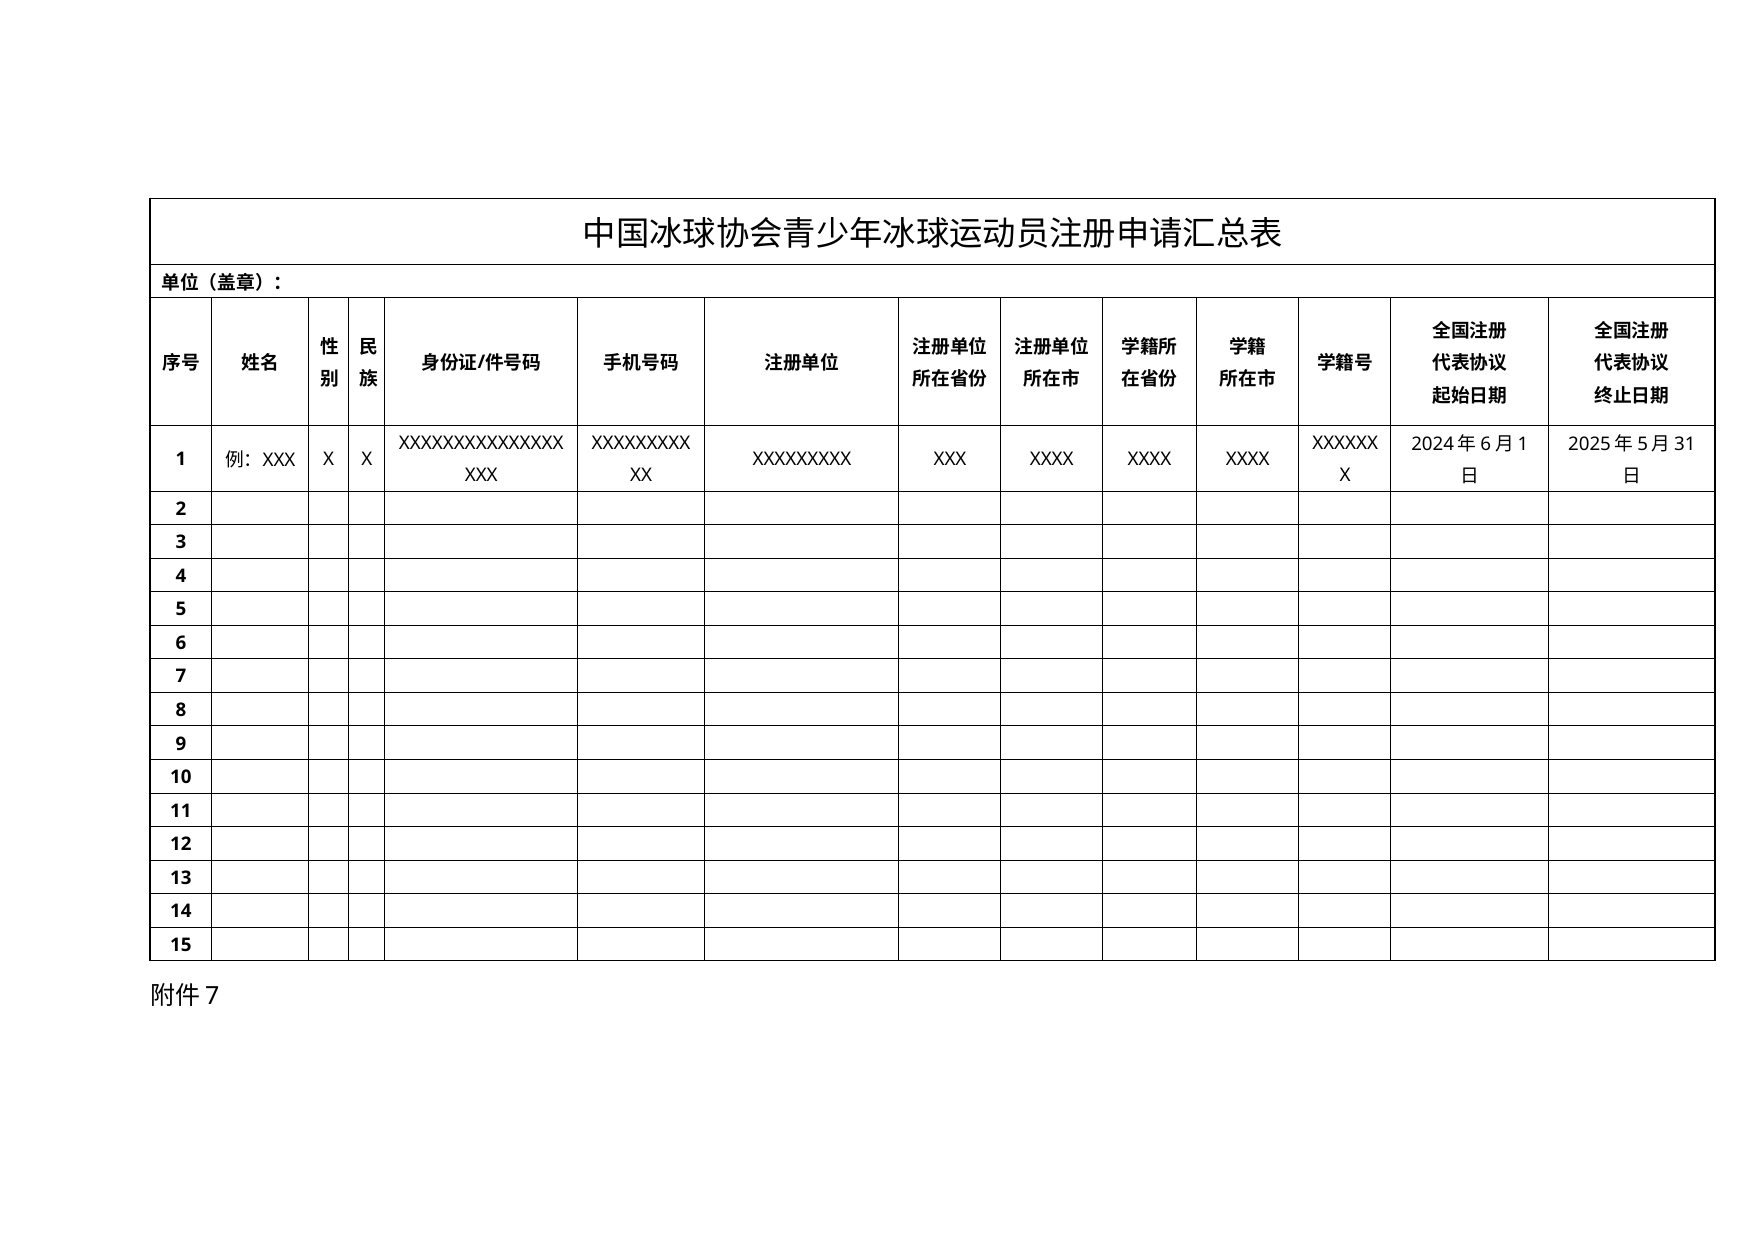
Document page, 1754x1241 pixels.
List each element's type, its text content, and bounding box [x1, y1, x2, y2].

table_cell 1 [151, 426, 211, 491]
table_cell [1299, 894, 1390, 927]
table_cell [578, 794, 704, 826]
table_cell 8 [151, 693, 211, 725]
table_cell [899, 626, 1000, 658]
table_cell [578, 726, 704, 759]
table_cell [349, 693, 384, 725]
table_cell 13 [151, 861, 211, 893]
table_cell 3 [151, 525, 211, 558]
table_cell [1391, 592, 1548, 625]
table_cell [578, 626, 704, 658]
table_cell [309, 592, 348, 625]
table_cell [349, 659, 384, 692]
table_cell [578, 928, 704, 960]
table_cell [212, 659, 308, 692]
table_cell [1391, 693, 1548, 725]
table_cell XXX [899, 426, 1000, 491]
table_cell [1549, 592, 1714, 625]
table_cell [705, 525, 898, 558]
table_cell [1299, 928, 1390, 960]
table_cell [349, 559, 384, 591]
table_cell [1299, 726, 1390, 759]
table_cell 全国注册 代表协议 终止日期 [1549, 298, 1714, 424]
table_cell [578, 861, 704, 893]
table_cell 14 [151, 894, 211, 927]
table_cell [212, 928, 308, 960]
table_cell 7 [151, 659, 211, 692]
table_cell [1001, 827, 1102, 859]
table_cell [1197, 626, 1298, 658]
table_cell 注册单位 [705, 298, 898, 424]
table_cell [1391, 861, 1548, 893]
table_cell 2025年5月31日 [1549, 426, 1714, 491]
table_cell [309, 794, 348, 826]
table_cell 4 [151, 559, 211, 591]
table_cell XXXX [1001, 426, 1102, 491]
table_cell [349, 626, 384, 658]
text 附件7 [150, 961, 1166, 1026]
table_header 中国冰球协会青少年冰球运动员注册申请汇总表 [151, 199, 1714, 264]
table_cell [1001, 525, 1102, 558]
table_cell [1103, 693, 1196, 725]
table_cell 5 [151, 592, 211, 625]
table_cell [385, 726, 577, 759]
table_cell [1299, 659, 1390, 692]
table_cell [385, 659, 577, 692]
table_cell [385, 861, 577, 893]
table_cell [1549, 726, 1714, 759]
table_cell 手机号码 [578, 298, 704, 424]
table_cell [1103, 861, 1196, 893]
table_cell [309, 659, 348, 692]
table_cell [1299, 525, 1390, 558]
table_cell [1299, 693, 1390, 725]
table_cell [1549, 928, 1714, 960]
table_cell [1391, 726, 1548, 759]
table_cell [578, 559, 704, 591]
table_cell [1299, 492, 1390, 524]
table_cell [705, 659, 898, 692]
table_cell [899, 794, 1000, 826]
table_cell [899, 659, 1000, 692]
table_cell 学籍号 [1299, 298, 1390, 424]
table_cell X [349, 426, 384, 491]
table_cell [1299, 827, 1390, 859]
table_cell [1103, 492, 1196, 524]
table_cell 10 [151, 760, 211, 792]
table_cell [1001, 659, 1102, 692]
table_cell [385, 592, 577, 625]
table_cell [1391, 928, 1548, 960]
table_cell XXXX [1197, 426, 1298, 491]
table_cell [349, 894, 384, 927]
table_cell 全国注册 代表协议 起始日期 [1391, 298, 1548, 424]
table_cell [578, 525, 704, 558]
table_cell [212, 559, 308, 591]
table_cell [1299, 794, 1390, 826]
table_cell [309, 492, 348, 524]
table_cell [385, 626, 577, 658]
table_cell [385, 525, 577, 558]
table_cell [1001, 894, 1102, 927]
table_cell [1391, 894, 1548, 927]
table_cell 注册单位 所在省份 [899, 298, 1000, 424]
table_cell [1549, 794, 1714, 826]
table_cell [1197, 827, 1298, 859]
table_cell [1391, 827, 1548, 859]
table_cell [385, 693, 577, 725]
table_cell [1103, 726, 1196, 759]
table_cell [1103, 659, 1196, 692]
table_cell [1549, 659, 1714, 692]
table_cell [1549, 492, 1714, 524]
table_cell [1103, 525, 1196, 558]
table_cell [899, 726, 1000, 759]
table_cell [1001, 726, 1102, 759]
table_cell [212, 726, 308, 759]
table_cell [385, 894, 577, 927]
table_cell [705, 928, 898, 960]
table_cell 单位（盖章）： [151, 265, 1714, 297]
table_cell [385, 760, 577, 792]
table_cell [578, 693, 704, 725]
table_cell [309, 827, 348, 859]
table_cell [705, 760, 898, 792]
table_cell [1549, 693, 1714, 725]
table_cell [578, 760, 704, 792]
table_cell 2024年6月1日 [1391, 426, 1548, 491]
table_cell [1103, 559, 1196, 591]
table_cell 姓名 [212, 298, 308, 424]
table_cell 11 [151, 794, 211, 826]
table_cell [1197, 525, 1298, 558]
table_cell XXXXXXX [1299, 426, 1390, 491]
table_cell [899, 894, 1000, 927]
table_cell [1391, 760, 1548, 792]
table_cell [1549, 760, 1714, 792]
table_cell [705, 827, 898, 859]
table_cell [309, 760, 348, 792]
table_cell [1299, 559, 1390, 591]
table_cell 序号 [151, 298, 211, 424]
table_cell [1001, 592, 1102, 625]
table_cell [1197, 861, 1298, 893]
table_cell [705, 794, 898, 826]
table_cell [212, 894, 308, 927]
table_cell [705, 492, 898, 524]
table_cell [385, 928, 577, 960]
table_cell [309, 726, 348, 759]
table_cell [1103, 626, 1196, 658]
table_cell [705, 861, 898, 893]
table_cell [1001, 861, 1102, 893]
table_cell [1103, 928, 1196, 960]
table_cell [899, 693, 1000, 725]
table_cell [349, 592, 384, 625]
table_cell [705, 592, 898, 625]
table_cell XXXXXXXXXXXXXXXXXX [385, 426, 577, 491]
table_cell [1103, 592, 1196, 625]
table_cell [1549, 861, 1714, 893]
table_cell [1197, 726, 1298, 759]
table_cell 2 [151, 492, 211, 524]
table_cell [1391, 492, 1548, 524]
table_cell [1197, 794, 1298, 826]
table_cell [385, 559, 577, 591]
table_cell [212, 760, 308, 792]
table_cell [1299, 592, 1390, 625]
table_cell [1549, 626, 1714, 658]
table_cell [1001, 794, 1102, 826]
table_cell [309, 928, 348, 960]
table_cell [705, 894, 898, 927]
table_cell [1103, 894, 1196, 927]
table_cell [899, 492, 1000, 524]
table_cell [705, 626, 898, 658]
table_cell [1549, 827, 1714, 859]
table_cell [899, 525, 1000, 558]
table_cell [1197, 592, 1298, 625]
table_cell [705, 559, 898, 591]
table_cell X [309, 426, 348, 491]
table_cell XXXX [1103, 426, 1196, 491]
table_cell [1391, 559, 1548, 591]
table_cell [309, 894, 348, 927]
table_cell 身份证/件号码 [385, 298, 577, 424]
table_cell [578, 592, 704, 625]
table_cell [385, 827, 577, 859]
table_cell [212, 861, 308, 893]
table_cell [1391, 794, 1548, 826]
table_cell [212, 626, 308, 658]
table_cell [1549, 894, 1714, 927]
table_cell [1299, 760, 1390, 792]
table_cell 6 [151, 626, 211, 658]
table_cell [1001, 693, 1102, 725]
table_cell [1197, 894, 1298, 927]
table_cell [349, 760, 384, 792]
table_cell [1549, 525, 1714, 558]
table_cell [1197, 760, 1298, 792]
table_cell [212, 592, 308, 625]
table_cell 学籍所在省份 [1103, 298, 1196, 424]
table_cell [212, 525, 308, 558]
table_cell [349, 492, 384, 524]
table_cell [309, 626, 348, 658]
table_cell [1391, 626, 1548, 658]
table_cell [578, 492, 704, 524]
table_cell [385, 492, 577, 524]
table_cell 学籍 所在市 [1197, 298, 1298, 424]
table_cell [705, 693, 898, 725]
table_cell 性别 [309, 298, 348, 424]
table_cell [1197, 492, 1298, 524]
table_cell [899, 559, 1000, 591]
table_cell [349, 794, 384, 826]
table_cell [1197, 559, 1298, 591]
table_cell [212, 794, 308, 826]
table_cell [1103, 760, 1196, 792]
table_cell 12 [151, 827, 211, 859]
table_cell [899, 928, 1000, 960]
table_cell [349, 928, 384, 960]
table_cell [578, 827, 704, 859]
table_cell [309, 693, 348, 725]
table_cell [899, 861, 1000, 893]
table_cell 9 [151, 726, 211, 759]
table_cell [212, 827, 308, 859]
table_cell XXXXXXXXX [705, 426, 898, 491]
table_cell [212, 492, 308, 524]
table_cell [1197, 659, 1298, 692]
table_cell [349, 525, 384, 558]
table_cell 注册单位 所在市 [1001, 298, 1102, 424]
table_cell [705, 726, 898, 759]
table_cell [578, 894, 704, 927]
table_cell [899, 760, 1000, 792]
table_cell 例：XXX [212, 426, 308, 491]
table_cell XXXXXXXXXXX [578, 426, 704, 491]
table_cell [349, 726, 384, 759]
table_cell [349, 861, 384, 893]
table_cell [1001, 928, 1102, 960]
table_cell [899, 827, 1000, 859]
table_cell [309, 559, 348, 591]
table_cell [349, 827, 384, 859]
table_cell [578, 659, 704, 692]
table_cell 15 [151, 928, 211, 960]
table_cell [899, 592, 1000, 625]
table_cell [1299, 861, 1390, 893]
table_cell [309, 861, 348, 893]
table_cell [1103, 827, 1196, 859]
table_cell [1197, 928, 1298, 960]
table_cell [1103, 794, 1196, 826]
table_cell [1001, 559, 1102, 591]
table_cell [1001, 760, 1102, 792]
table_cell [385, 794, 577, 826]
table_cell [1001, 626, 1102, 658]
table_cell [1391, 659, 1548, 692]
table_cell 民族 [349, 298, 384, 424]
table_cell [1299, 626, 1390, 658]
table_cell [1549, 559, 1714, 591]
table_cell [1001, 492, 1102, 524]
table_cell [309, 525, 348, 558]
table_cell [1197, 693, 1298, 725]
table_cell [212, 693, 308, 725]
table_cell [1391, 525, 1548, 558]
